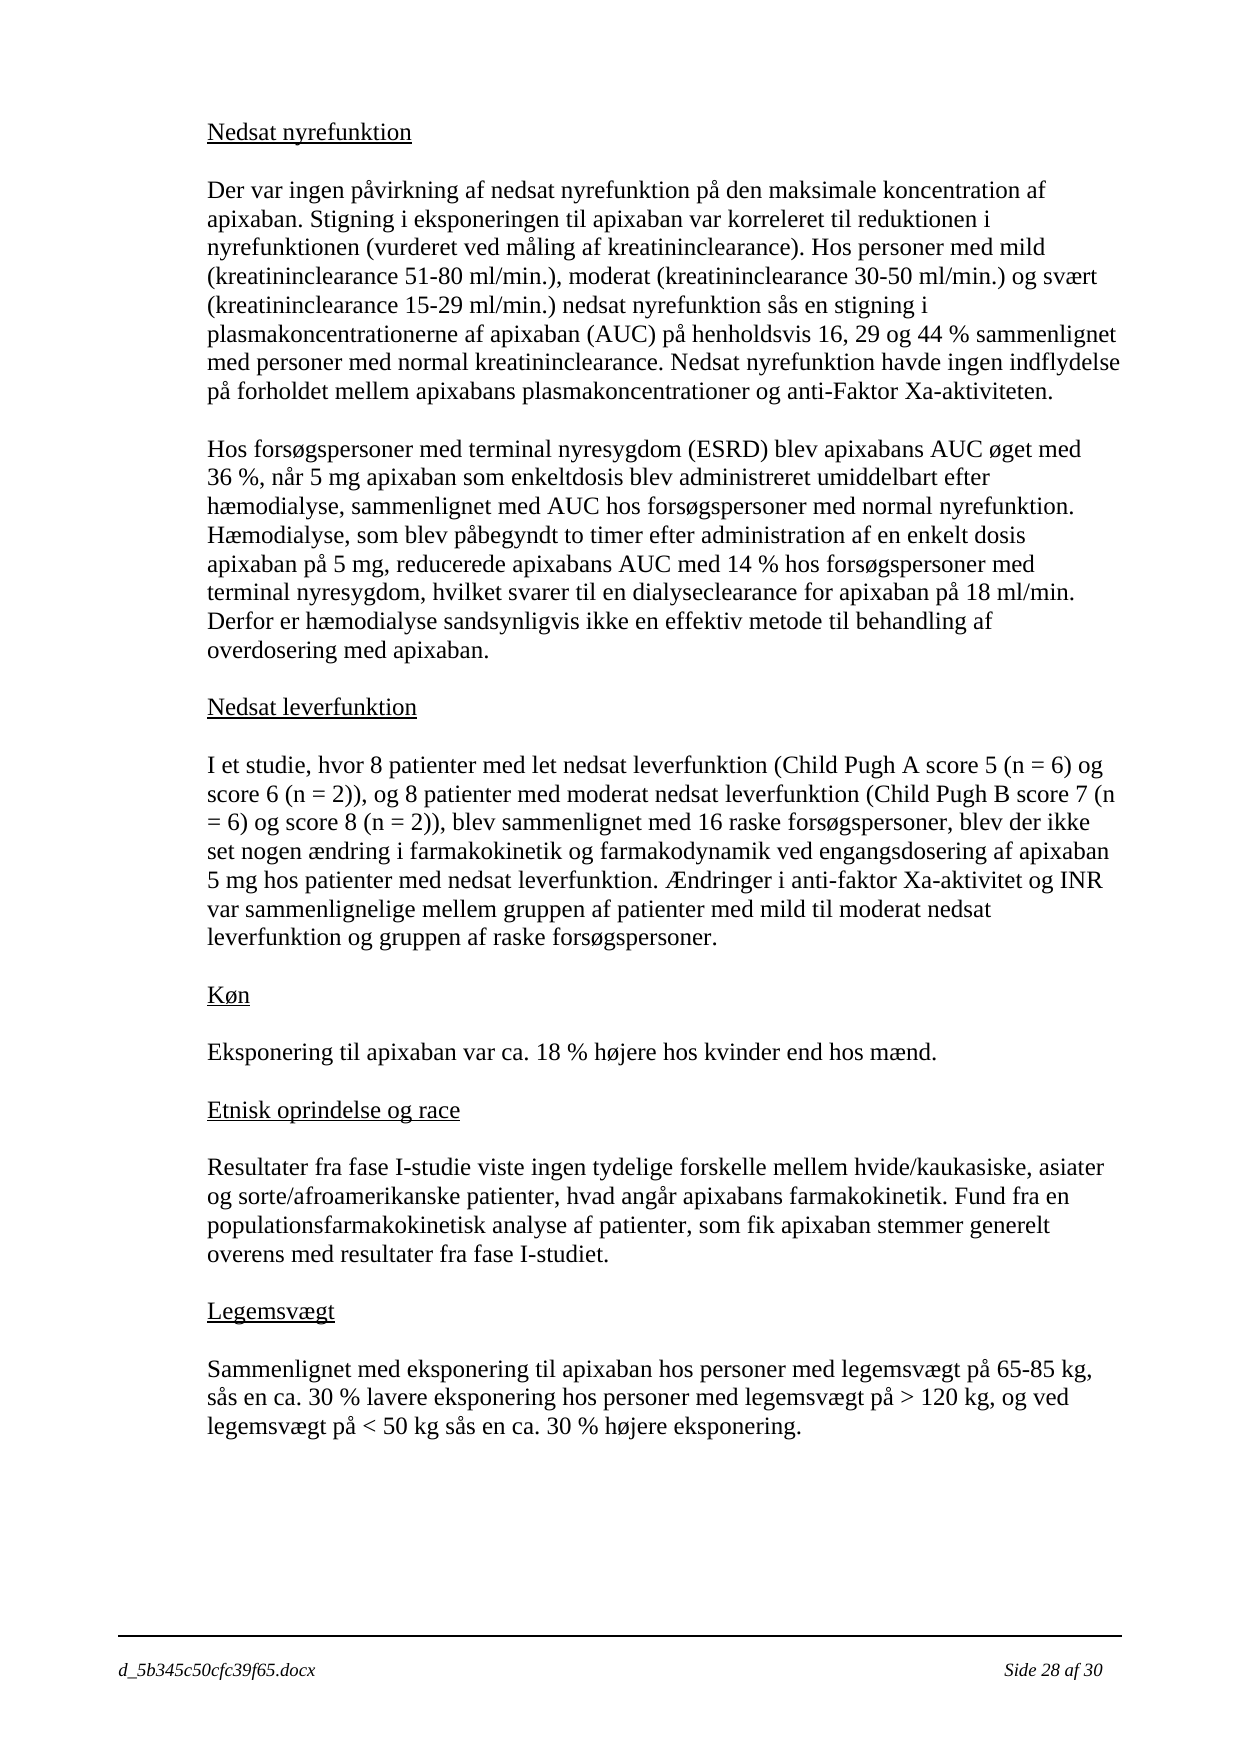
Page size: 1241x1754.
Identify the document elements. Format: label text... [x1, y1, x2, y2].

text Køn [207, 980, 1122, 1009]
text Resultater fra fase I-studie viste ingen tydelige forskelle mellem hvide/kaukasiske, asiater og sorte/afroamerikanske patienter, hvad angår apixabans farmakokinetik. Fund fra en populationsfarmakokinetisk analyse af patienter, som fik apixaban stemmer generelt overens med resultater fra fase I-studiet. [207, 1152, 1122, 1267]
text Nedsat leverfunktion [207, 692, 1122, 721]
text Nedsat nyrefunktion [207, 117, 1122, 146]
text Der var ingen påvirkning af nedsat nyrefunktion på den maksimale koncentration af apixaban. Stigning i eksponeringen til apixaban var korreleret til reduktionen i nyrefunktionen (vurderet ved måling af kreatininclearance). Hos personer med mild (kreatininclearance 51-80 ml/min.), moderat (kreatininclearance 30-50 ml/min.) og svært (kreatininclearance 15-29 ml/min.) nedsat nyrefunktion sås en stigning i plasmakoncentrationerne af apixaban (AUC) på henholdsvis 16, 29 og 44 % sammenlignet med personer med normal kreatininclearance. Nedsat nyrefunktion havde ingen indflydelse på forholdet mellem apixabans plasmakoncentrationer og anti-Faktor Xa-aktiviteten. [207, 175, 1122, 405]
text Etnisk oprindelse og race [207, 1095, 1122, 1124]
text Hos forsøgspersoner med terminal nyresygdom (ESRD) blev apixabans AUC øget med 36 %, når 5 mg apixaban som enkeltdosis blev administreret umiddelbart efter hæmodialyse, sammenlignet med AUC hos forsøgspersoner med normal nyrefunktion. Hæmodialyse, som blev påbegyndt to timer efter administration af en enkelt dosis apixaban på 5 mg, reducerede apixabans AUC med 14 % hos forsøgspersoner med terminal nyresygdom, hvilket svarer til en dialyseclearance for apixaban på 18 ml/min. Derfor er hæmodialyse sandsynligvis ikke en effektiv metode til behandling af overdosering med apixaban. [207, 434, 1122, 664]
text I et studie, hvor 8 patienter med let nedsat leverfunktion (Child Pugh A score 5 (n = 6) og score 6 (n = 2)), og 8 patienter med moderat nedsat leverfunktion (Child Pugh B score 7 (n = 6) og score 8 (n = 2)), blev sammenlignet med 16 raske forsøgspersoner, blev der ikke set nogen ændring i farmakokinetik og farmakodynamik ved engangsdosering af apixaban 5 mg hos patienter med nedsat leverfunktion. Ændringer i anti-faktor Xa-aktivitet og INR var sammenlignelige mellem gruppen af patienter med mild til moderat nedsat leverfunktion og gruppen af raske forsøgspersoner. [207, 750, 1122, 951]
text Legemsvægt [207, 1296, 1122, 1325]
text Sammenlignet med eksponering til apixaban hos personer med legemsvægt på 65-85 kg, sås en ca. 30 % lavere eksponering hos personer med legemsvægt på > 120 kg, og ved legemsvægt på < 50 kg sås en ca. 30 % højere eksponering. [207, 1354, 1122, 1440]
text Eksponering til apixaban var ca. 18 % højere hos kvinder end hos mænd. [207, 1037, 1122, 1066]
